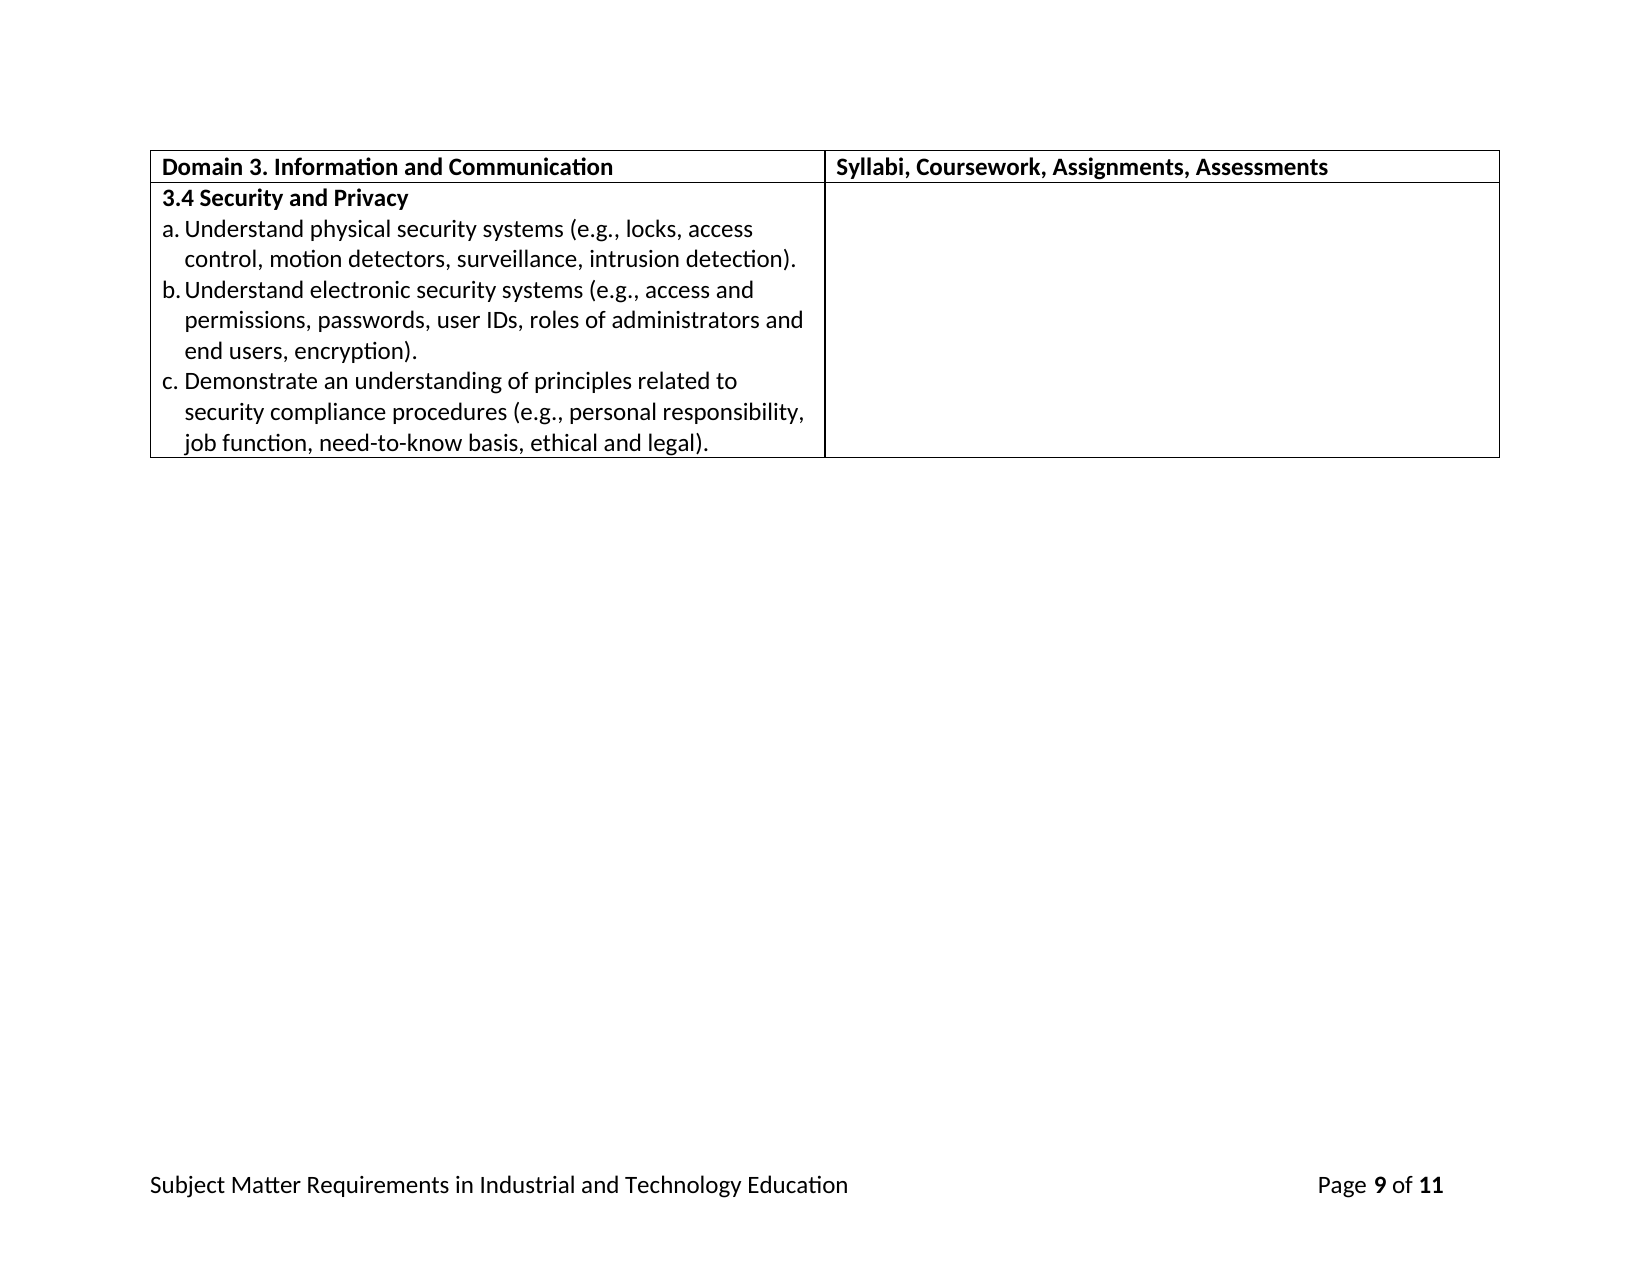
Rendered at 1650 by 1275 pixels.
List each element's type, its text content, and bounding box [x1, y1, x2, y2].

table_cell [826, 183, 1499, 457]
table_header Syllabi, Coursework, Assignments, Assessments [826, 151, 1499, 182]
table_header Domain 3. Information and Communication [151, 151, 824, 182]
table_cell 3.4 Security and Privacy Understand physical security systems (e.g., locks, access control, motion detectors, surveillance, intrusion detection). Understand electronic security systems (e.g., access and permissions, passwords, user IDs, roles of administrators and end users, encryption). Demonstrate an understanding of principles related to security compliance procedures (e.g., personal responsibility, job function, need-to-know basis, ethical and legal). [151, 183, 824, 457]
